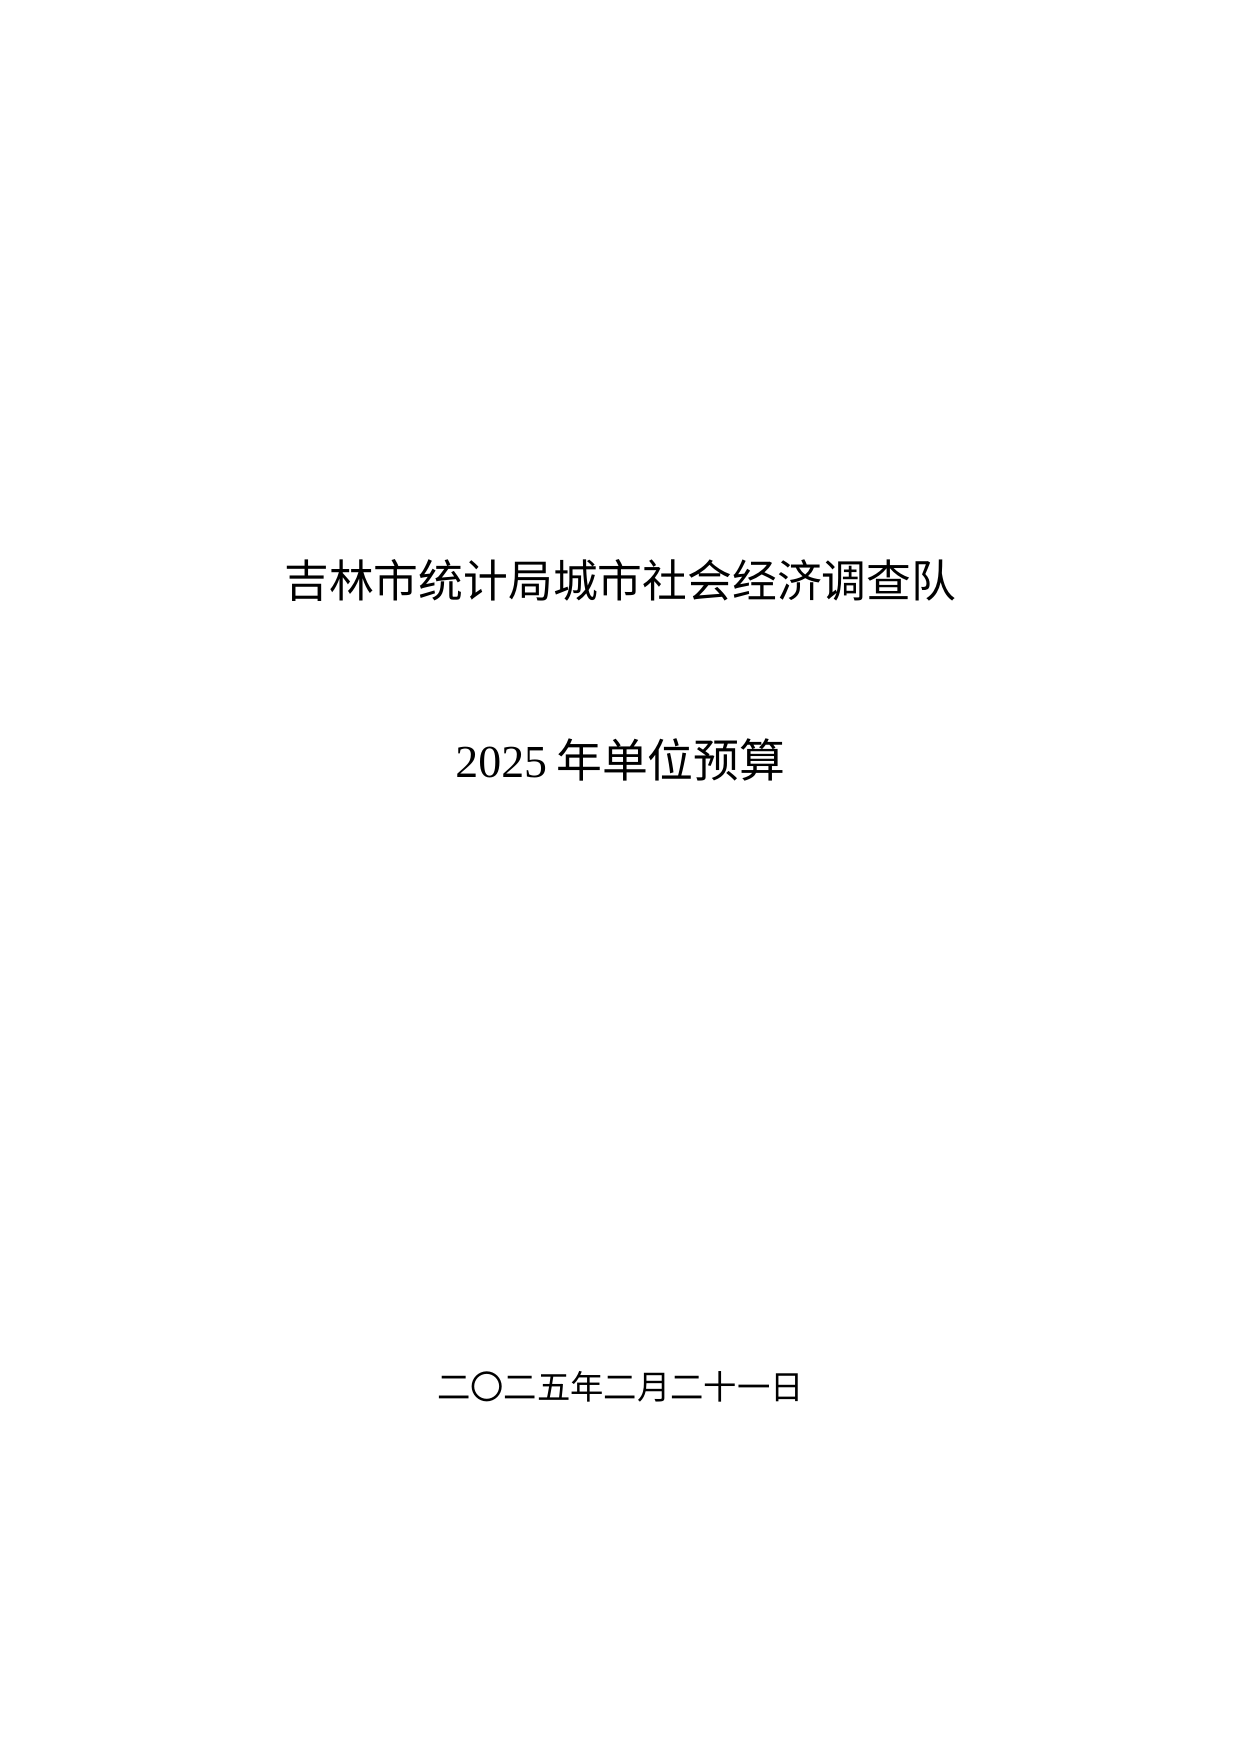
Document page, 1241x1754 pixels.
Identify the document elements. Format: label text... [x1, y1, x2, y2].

text 2025年单位预算 [153, 698, 1087, 817]
text 吉林市统计局城市社会经济调查队 [153, 518, 1087, 638]
text 二〇二五年二月二十一日 [153, 1355, 1087, 1415]
